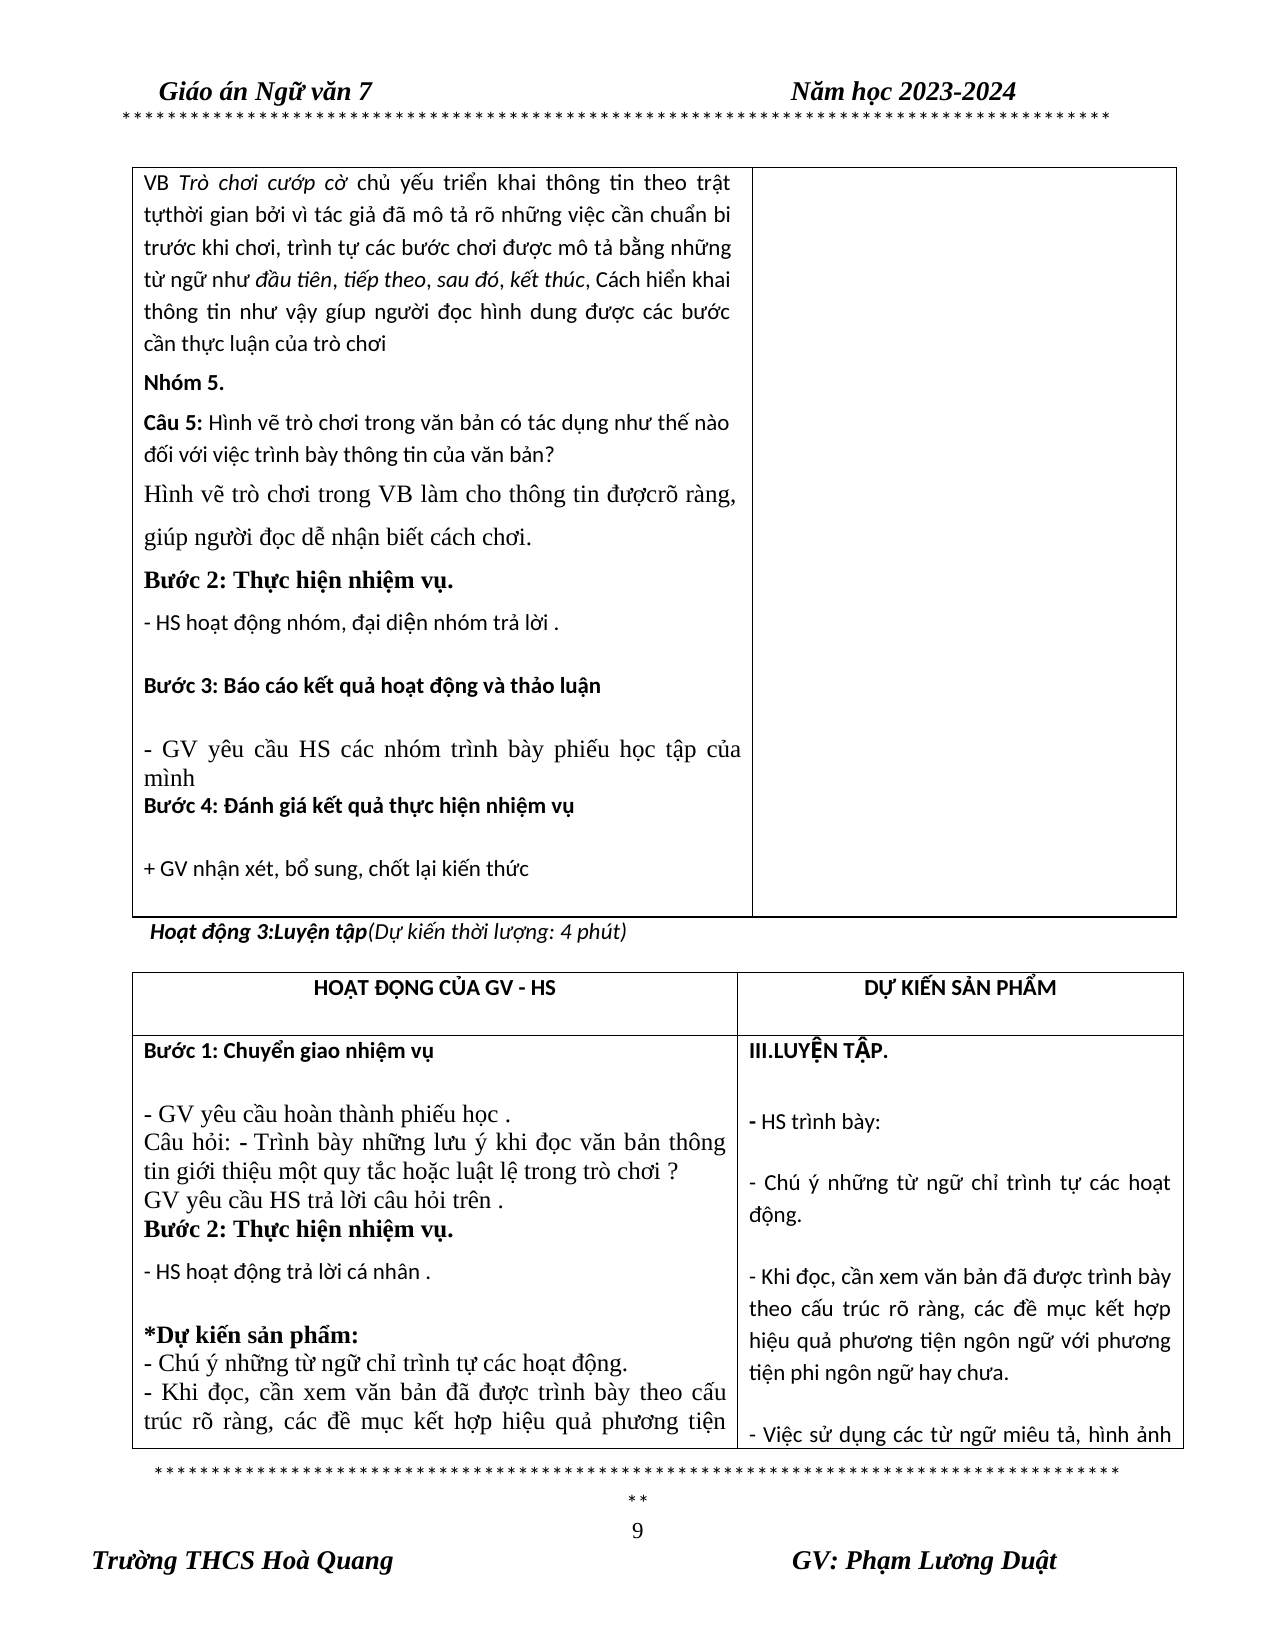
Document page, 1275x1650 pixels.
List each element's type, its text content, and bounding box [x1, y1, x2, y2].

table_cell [133, 1036, 737, 1448]
text Hoạt động 3:Luyện tập(Dự kiến thời lượng: 4 phút) [150, 918, 1125, 946]
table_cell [753, 168, 1176, 916]
table_header HOẠT ĐỘNG CỦA GV - HS [133, 973, 737, 1035]
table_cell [738, 1036, 1183, 1448]
table_header DỰ KIẾN SẢN PHẨM [738, 973, 1183, 1035]
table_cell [133, 168, 752, 916]
